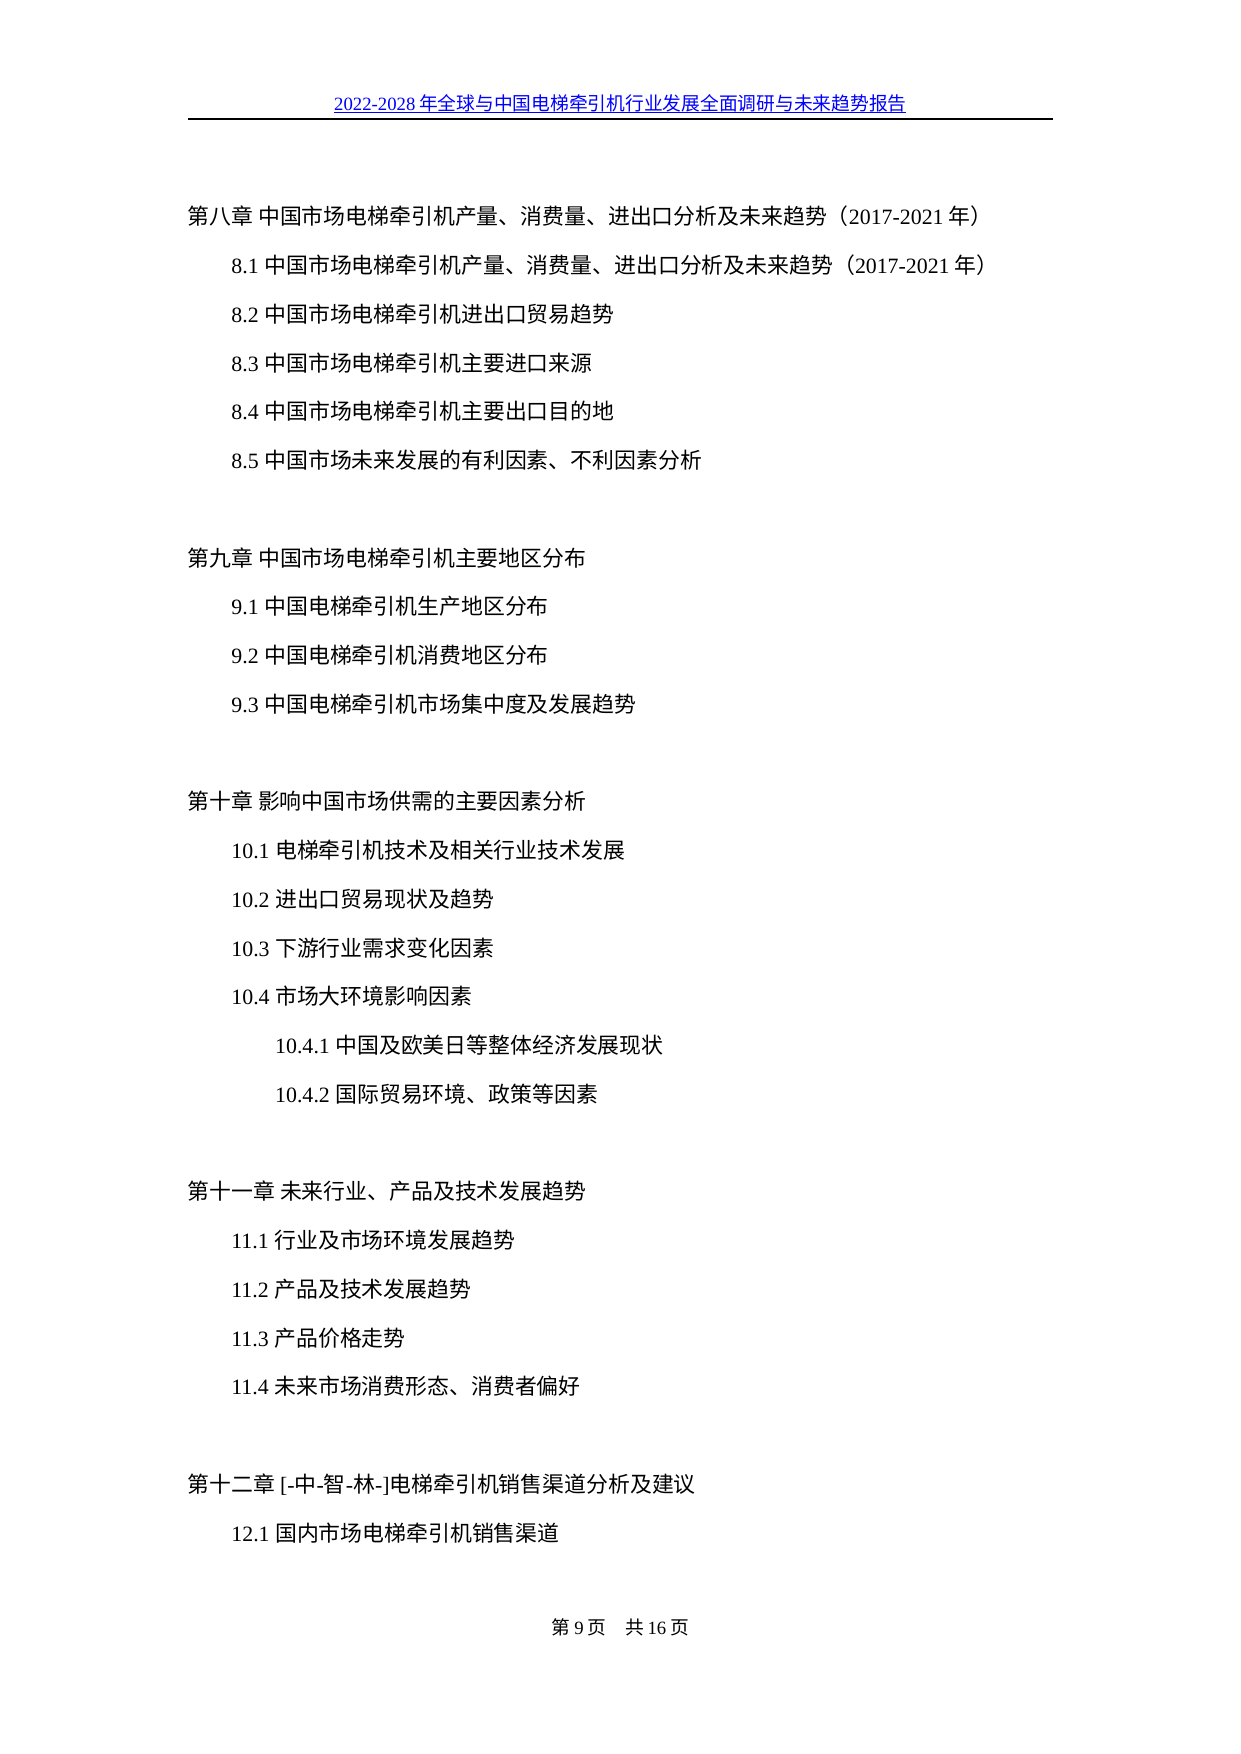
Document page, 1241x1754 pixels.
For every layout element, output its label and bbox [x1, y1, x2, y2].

text [187, 150, 1053, 1548]
